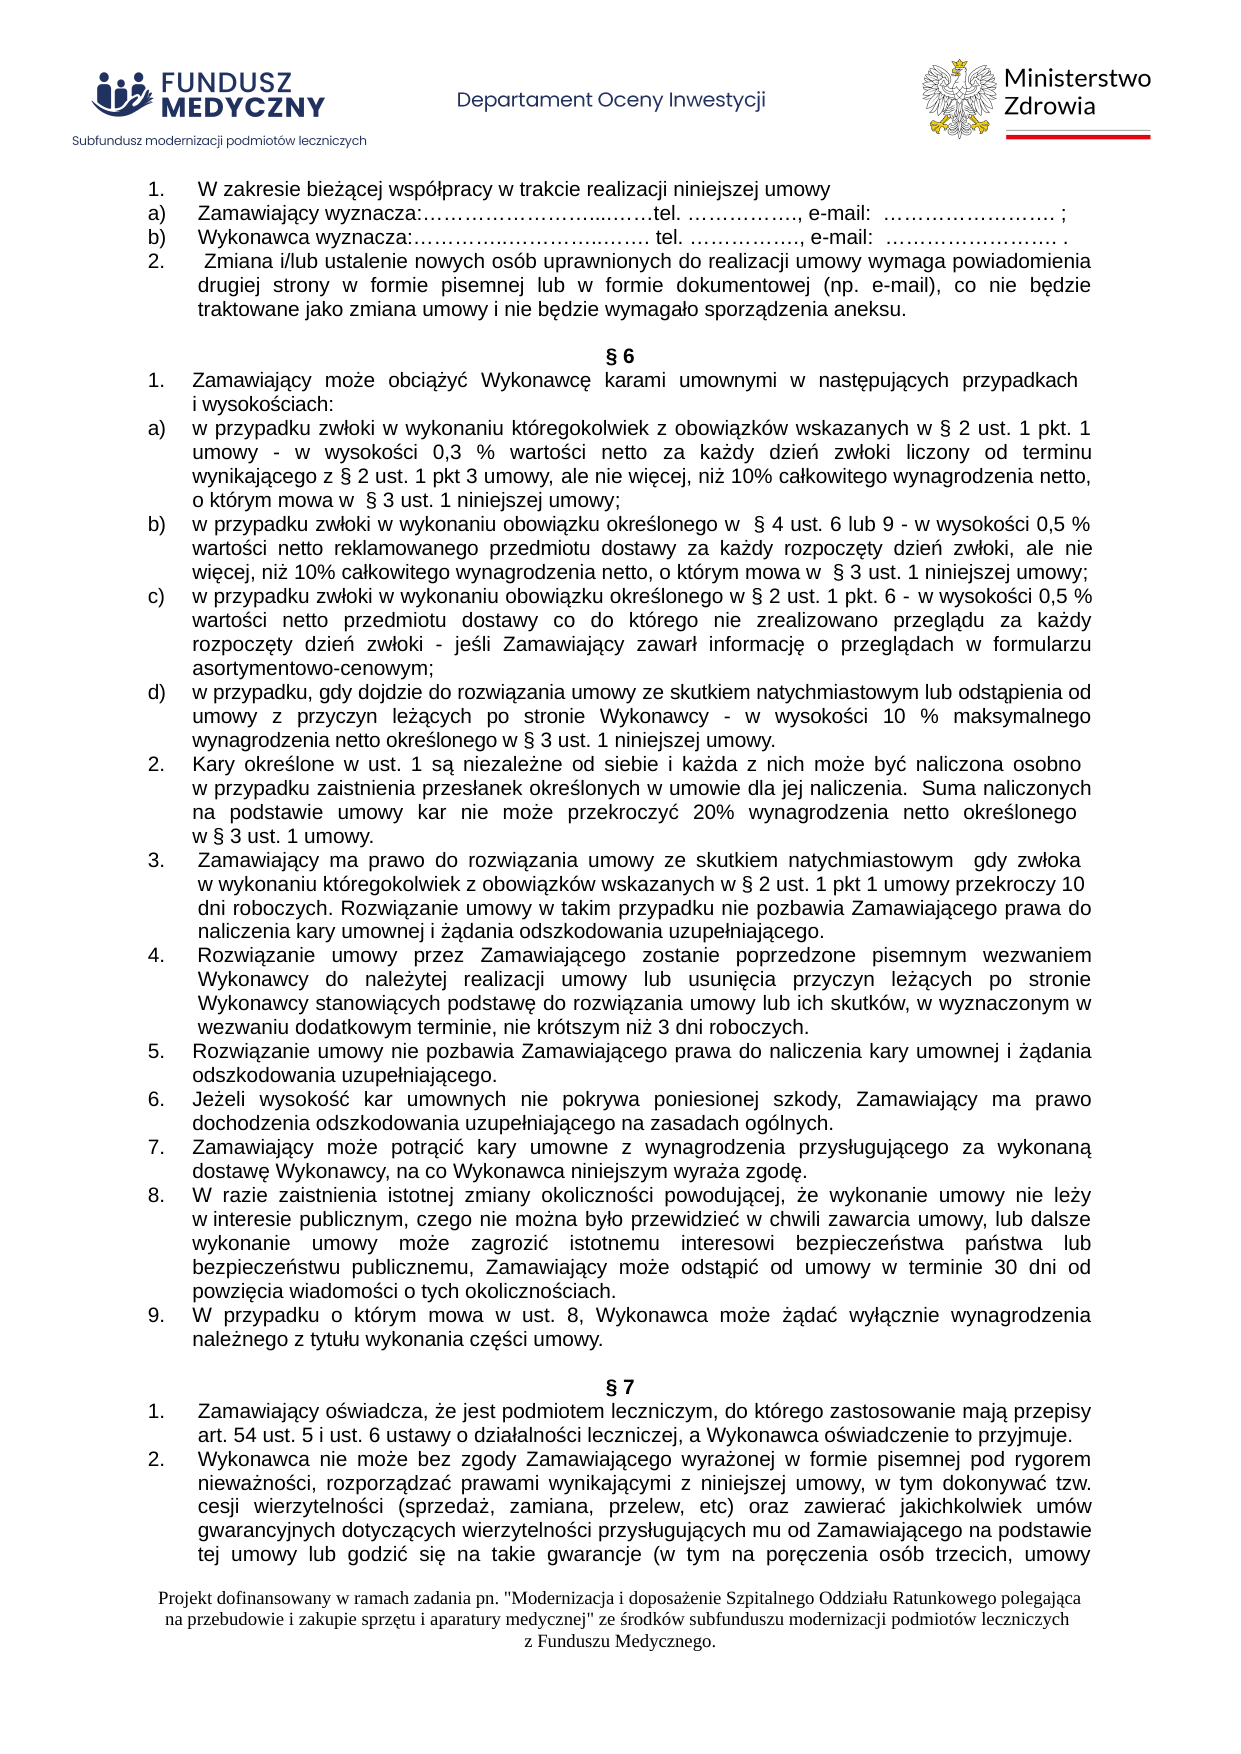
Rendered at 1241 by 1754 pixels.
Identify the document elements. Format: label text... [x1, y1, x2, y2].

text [148, 1446, 1093, 1566]
list Zamawiający może obciążyć Wykonawcę karami umownymi w następujących przypadkach i wysokościach: [148, 368, 1093, 416]
text 9. W przypadku o którym mowa w ust. 8, Wykonawca może żądać wyłącznie wynagrodzenia należnego z tytułu wykonania części umowy. [148, 1303, 1093, 1351]
text dni roboczych. Rozwiązanie umowy w takim przypadku nie pozbawia Zamawiającego prawa do naliczenia kary umownej i żądania odszkodowania uzupełniającego. [198, 895, 1093, 943]
text § 7 [148, 1374, 1093, 1398]
text 5. Rozwiązanie umowy nie pozbawia Zamawiającego prawa do naliczenia kary umownej i żądania odszkodowania uzupełniającego. [148, 1039, 1093, 1087]
list Kary określone w ust. 1 są niezależne od siebie i każda z nich może być naliczona osobno w przypadku zaistnienia przesłanek określonych w umowie dla jej naliczenia. Suma naliczonych na podstawie umowy kar nie może przekroczyć 20% wynagrodzenia netto określonego w § 3 ust. 1 umowy. [148, 752, 1093, 847]
text 4. Rozwiązanie umowy przez Zamawiającego zostanie poprzedzone pisemnym wezwaniem Wykonawcy do należytej realizacji umowy lub usunięcia przyczyn leżących po stronie Wykonawcy stanowiących podstawę do rozwiązania umowy lub ich skutków, w wyznaczonym w wezwaniu dodatkowym terminie, nie krótszym niż 3 dni roboczych. [148, 943, 1093, 1039]
picture [0, 22, 1241, 177]
list W zakresie bieżącej współpracy w trakcie realizacji niniejszej umowy [148, 148, 1093, 201]
text 3. Zamawiający ma prawo do rozwiązania umowy ze skutkiem natychmiastowym gdy zwłoka w wykonaniu któregokolwiek z obowiązków wskazanych w § 2 ust. 1 pkt 1 umowy przekroczy 10 [148, 847, 1093, 895]
list w przypadku zwłoki w wykonaniu obowiązku określonego w § 4 ust. 6 lub 9 - w wysokości 0,5 % wartości netto reklamowanego przedmiotu dostawy za każdy rozpoczęty dzień zwłoki, ale nie więcej, niż 10% całkowitego wynagrodzenia netto, o którym mowa w § 3 ust. 1 niniejszej umowy; [148, 512, 1093, 584]
list w przypadku, gdy dojdzie do rozwiązania umowy ze skutkiem natychmiastowym lub odstąpienia od umowy z przyczyn leżących po stronie Wykonawcy - w wysokości 10 % maksymalnego wynagrodzenia netto określonego w § 3 ust. 1 niniejszej umowy. [148, 680, 1093, 752]
text 1. Zamawiający oświadcza, że jest podmiotem leczniczym, do którego zastosowanie mają przepisy art. 54 ust. 5 i ust. 6 ustawy o działalności leczniczej, a Wykonawca oświadczenie to przyjmuje. [148, 1398, 1093, 1446]
list Zamawiający wyznacza:……………………....……tel. ……………., e-mail: ……………………. ; [148, 201, 1093, 224]
list w przypadku zwłoki w wykonaniu któregokolwiek z obowiązków wskazanych w § 2 ust. 1 pkt. 1 umowy - w wysokości 0,3 % wartości netto za każdy dzień zwłoki liczony od terminu wynikającego z § 2 ust. 1 pkt 3 umowy, ale nie więcej, niż 10% całkowitego wynagrodzenia netto, o którym mowa w § 3 ust. 1 niniejszej umowy; [148, 416, 1093, 512]
list Wykonawca wyznacza:…………..…………..……. tel. ……………., e-mail: ……………………. . [148, 224, 1093, 248]
list Zmiana i/lub ustalenie nowych osób uprawnionych do realizacji umowy wymaga powiadomienia drugiej strony w formie pisemnej lub w formie dokumentowej (np. e-mail), co nie będzie traktowane jako zmiana umowy i nie będzie wymagało sporządzenia aneksu. [148, 248, 1093, 320]
text 6. Jeżeli wysokość kar umownych nie pokrywa poniesionej szkody, Zamawiający ma prawo dochodzenia odszkodowania uzupełniającego na zasadach ogólnych. [148, 1087, 1093, 1135]
text 8. W razie zaistnienia istotnej zmiany okoliczności powodującej, że wykonanie umowy nie leży w interesie publicznym, czego nie można było przewidzieć w chwili zawarcia umowy, lub dalsze wykonanie umowy może zagrozić istotnemu interesowi bezpieczeństwa państwa lub bezpieczeństwu publicznemu, Zamawiający może odstąpić od umowy w terminie 30 dni od powzięcia wiadomości o tych okolicznościach. [148, 1183, 1093, 1303]
text § 6 [148, 344, 1093, 368]
text 7. Zamawiający może potrącić kary umowne z wynagrodzenia przysługującego za wykonaną dostawę Wykonawcy, na co Wykonawca niniejszym wyraża zgodę. [148, 1135, 1093, 1183]
list w przypadku zwłoki w wykonaniu obowiązku określonego w § 2 ust. 1 pkt. 6 - w wysokości 0,5 % wartości netto przedmiotu dostawy co do którego nie zrealizowano przeglądu za każdy rozpoczęty dzień zwłoki - jeśli Zamawiający zawarł informację o przeglądach w formularzu asortymentowo-cenowym; [148, 584, 1093, 680]
